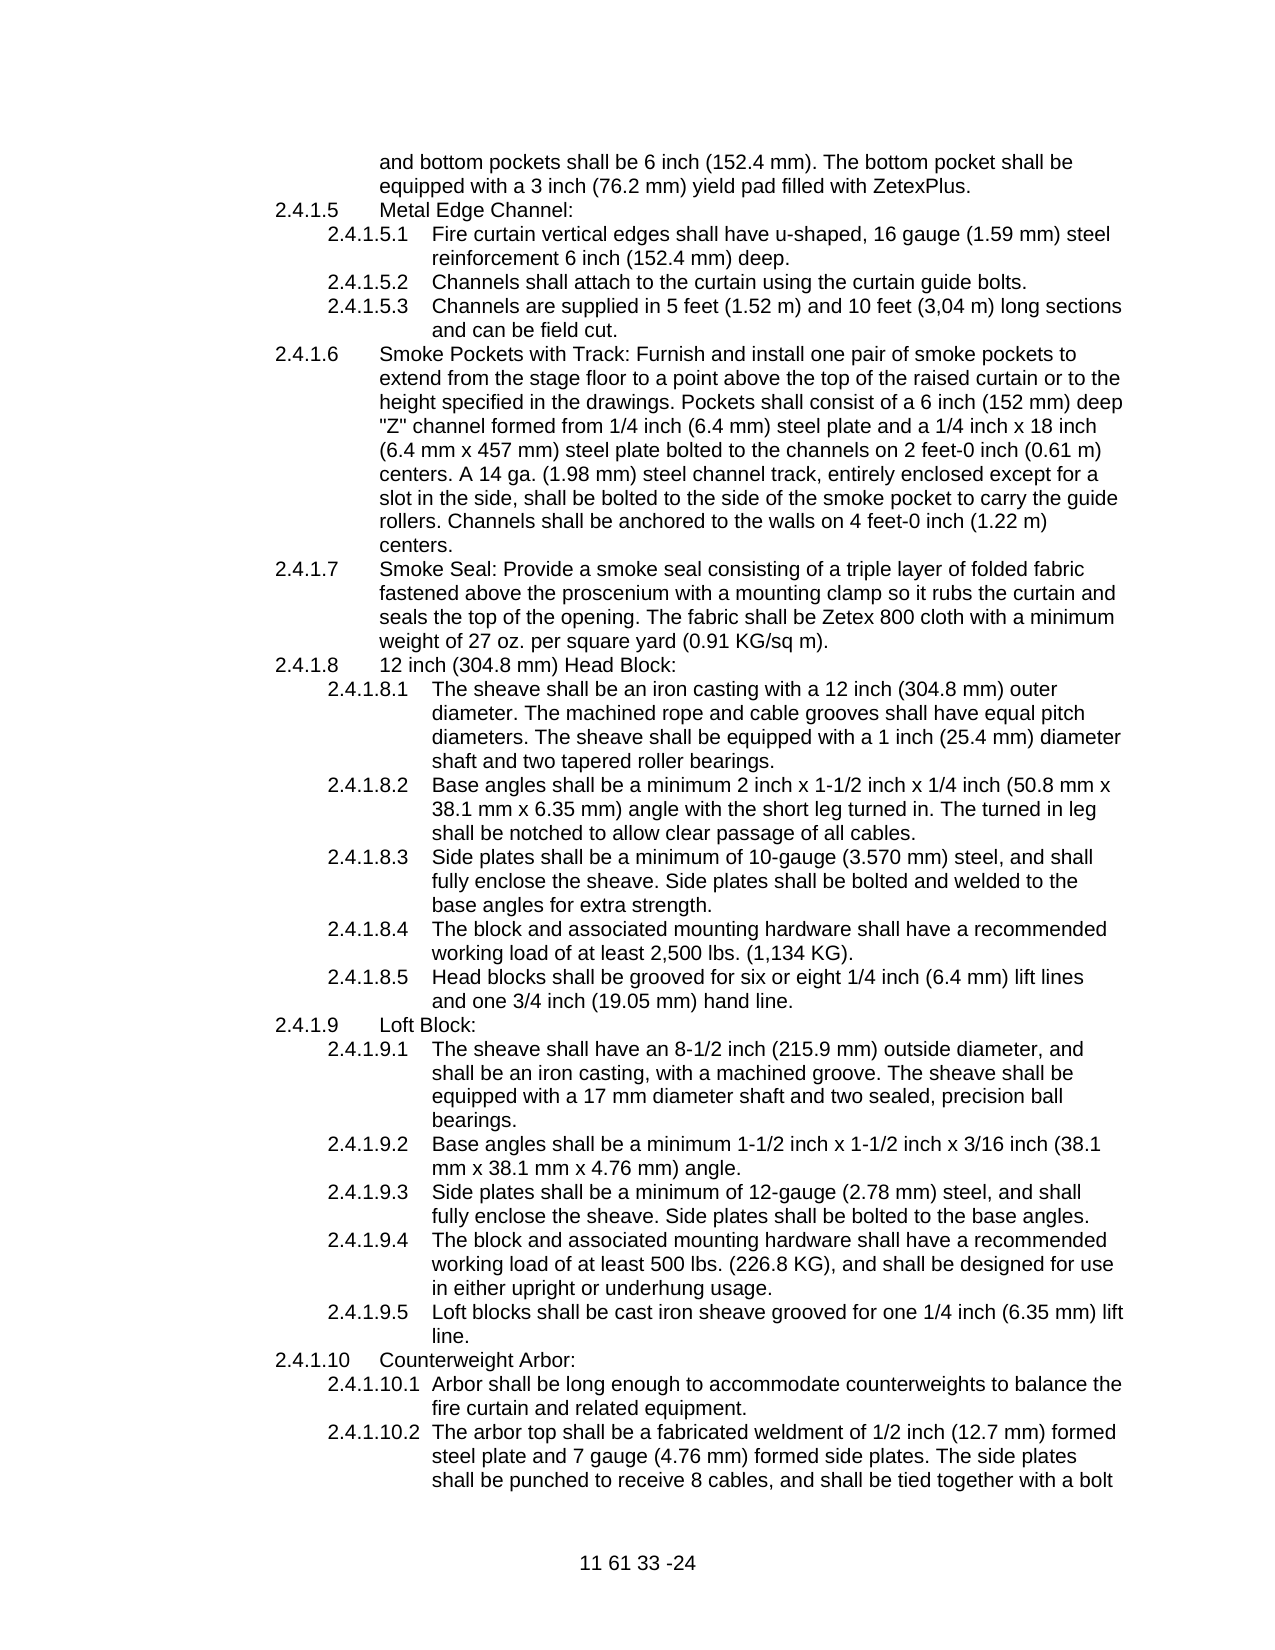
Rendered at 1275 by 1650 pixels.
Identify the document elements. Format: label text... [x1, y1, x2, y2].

list Base angles shall be a minimum 1-1/2 inch x 1-1/2 inch x 3/16 inch (38.1 mm x 38.1 mm x 4.76 mm) angle. [327, 1132, 1125, 1180]
list The block and associated mounting hardware shall have a recommended working load of at least 500 lbs. (226.8 KG), and shall be designed for use in either upright or underhung usage. [327, 1228, 1125, 1300]
list 12 inch (304.8 mm) Head Block: [275, 653, 1125, 677]
list Arbor shall be long enough to accommodate counterweights to balance the fire curtain and related equipment. [327, 1372, 1125, 1420]
list Metal Edge Channel: [275, 198, 1125, 222]
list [327, 1420, 1125, 1492]
list Side plates shall be a minimum of 12-gauge (2.78 mm) steel, and shall fully enclose the sheave. Side plates shall be bolted to the base angles. [327, 1180, 1125, 1228]
list The sheave shall have an 8-1/2 inch (215.9 mm) outside diameter, and shall be an iron casting, with a machined groove. The sheave shall be equipped with a 17 mm diameter shaft and two sealed, precision ball bearings. [327, 1036, 1125, 1132]
list Loft blocks shall be cast iron sheave grooved for one 1/4 inch (6.35 mm) lift line. [327, 1300, 1125, 1348]
list The block and associated mounting hardware shall have a recommended working load of at least 2,500 lbs. (1,134 KG). [327, 917, 1125, 964]
list The sheave shall be an iron casting with a 12 inch (304.8 mm) outer diameter. The machined rope and cable grooves shall have equal pitch diameters. The sheave shall be equipped with a 1 inch (25.4 mm) diameter shaft and two tapered roller bearings. [327, 677, 1125, 773]
list Fire curtain vertical edges shall have u-shaped, 16 gauge (1.59 mm) steel reinforcement 6 inch (152.4 mm) deep. [327, 222, 1125, 270]
list Channels are supplied in 5 feet (1.52 m) and 10 feet (3,04 m) long sections and can be field cut. [327, 294, 1125, 342]
list Counterweight Arbor: [275, 1348, 1125, 1372]
list Head blocks shall be grooved for six or eight 1/4 inch (6.4 mm) lift lines and one 3/4 inch (19.05 mm) hand line. [327, 964, 1125, 1012]
list Channels shall attach to the curtain using the curtain guide bolts. [327, 270, 1125, 294]
list Side plates shall be a minimum of 10-gauge (3.570 mm) steel, and shall fully enclose the sheave. Side plates shall be bolted and welded to the base angles for extra strength. [327, 845, 1125, 917]
list Smoke Pockets with Track: Furnish and install one pair of smoke pockets to extend from the stage floor to a point above the top of the raised curtain or to the height specified in the drawings. Pockets shall consist of a 6 inch (152 mm) deep "Z" channel formed from 1/4 inch (6.4 mm) steel plate and a 1/4 inch x 18 inch (6.4 mm x 457 mm) steel plate bolted to the channels on 2 feet-0 inch (0.61 m) centers. A 14 ga. (1.98 mm) steel channel track, entirely enclosed except for a slot in the side, shall be bolted to the side of the smoke pocket to carry the guide rollers. Channels shall be anchored to the walls on 4 feet-0 inch (1.22 m) centers. [275, 342, 1125, 557]
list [275, 150, 1125, 198]
list Smoke Seal: Provide a smoke seal consisting of a triple layer of folded fabric fastened above the proscenium with a mounting clamp so it rubs the curtain and seals the top of the opening. The fabric shall be Zetex 800 cloth with a minimum weight of 27 oz. per square yard (0.91 KG/sq m). [275, 557, 1125, 653]
list Base angles shall be a minimum 2 inch x 1-1/2 inch x 1/4 inch (50.8 mm x 38.1 mm x 6.35 mm) angle with the short leg turned in. The turned in leg shall be notched to allow clear passage of all cables. [327, 773, 1125, 845]
list Loft Block: [275, 1012, 1125, 1036]
